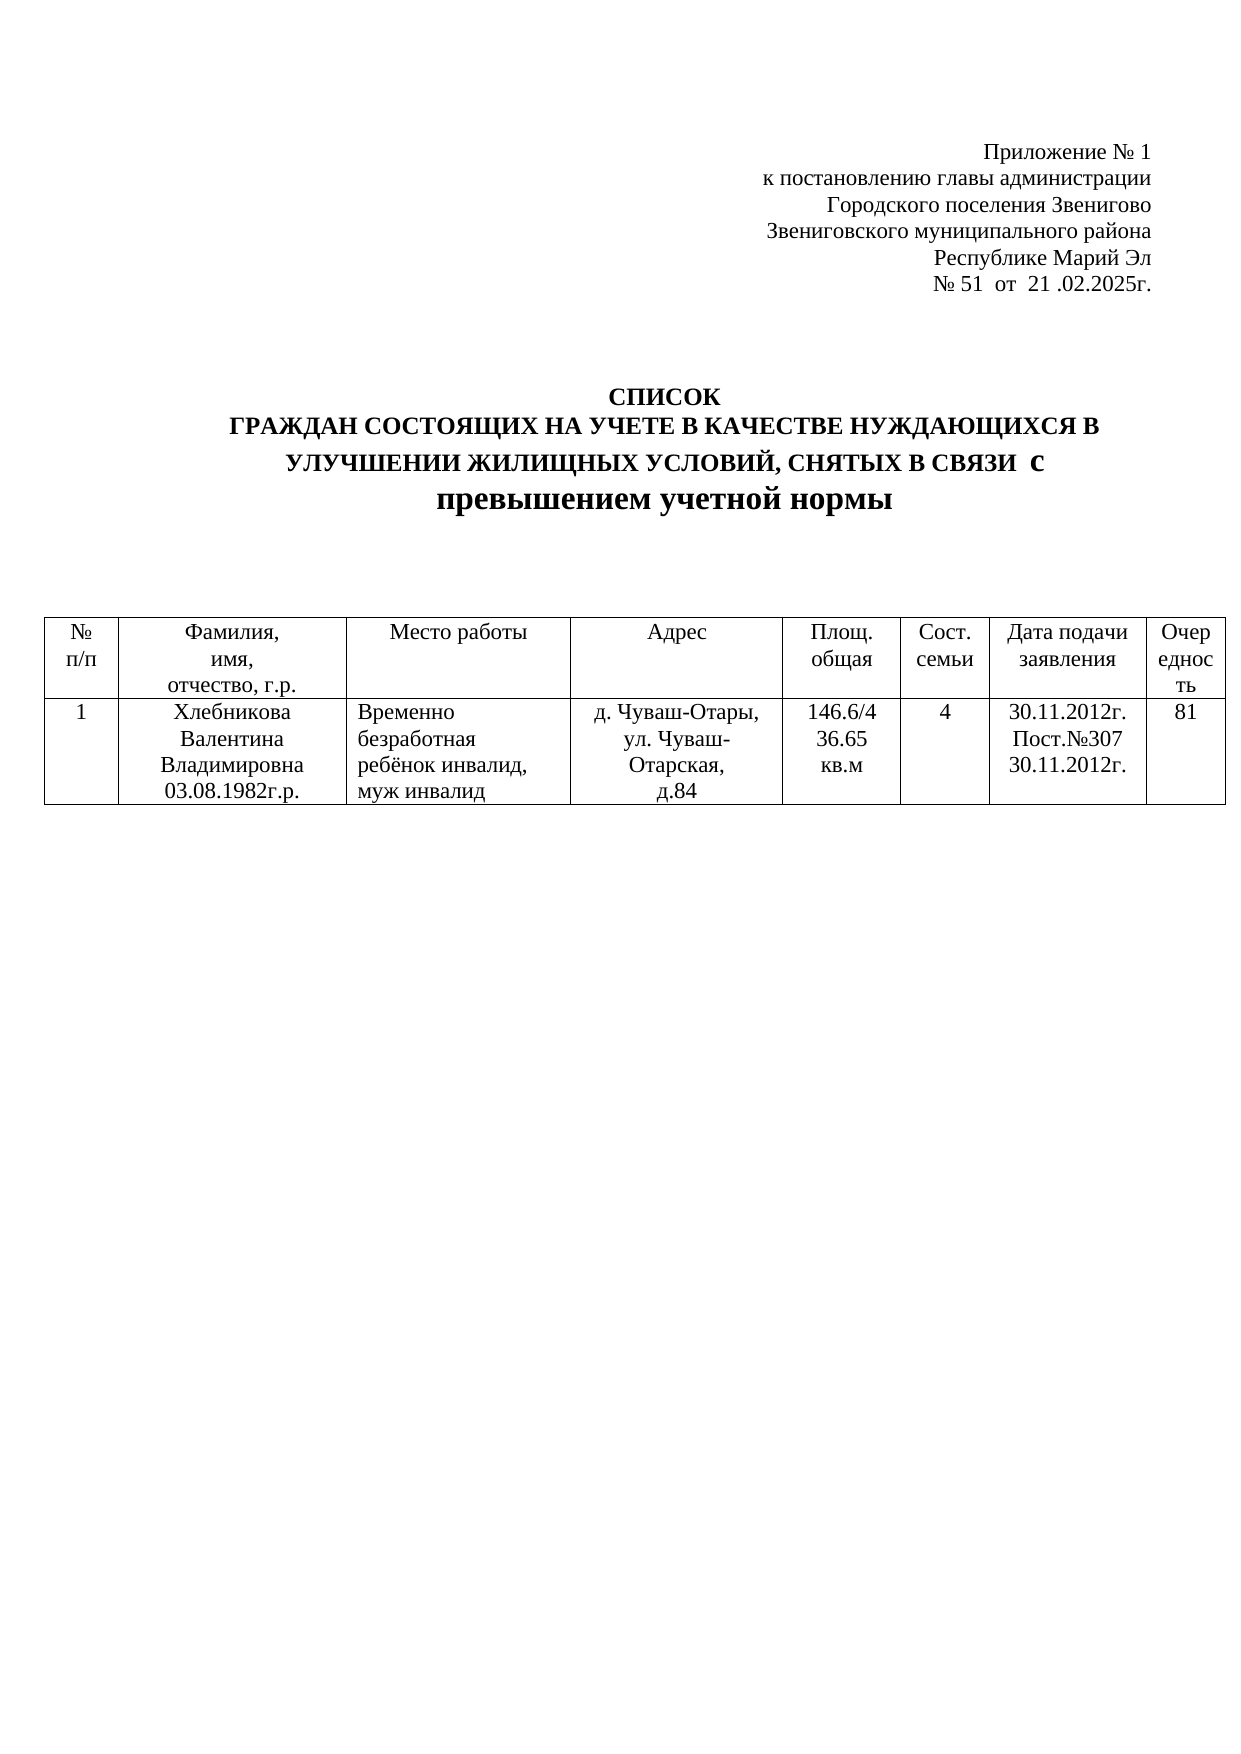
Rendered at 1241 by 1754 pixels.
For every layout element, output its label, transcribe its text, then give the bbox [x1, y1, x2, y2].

table_header Место работы [347, 618, 570, 697]
table_header № п/п [45, 618, 118, 697]
table_header Фамилия, имя, отчество, г.р. [119, 618, 346, 697]
table_header Очередность [1147, 618, 1225, 697]
table_cell 4 [901, 699, 989, 804]
text СПИСОК [177, 382, 1152, 411]
table_cell Хлебникова Валентина Владимировна 03.08.1982г.р. [119, 699, 346, 804]
table_cell 146.6/4 36.65 кв.м [783, 699, 900, 804]
text ГРАЖДАН СОСТОЯЩИХ НА УЧЕТЕ В КАЧЕСТВЕ НУЖДАЮЩИХСЯ В УЛУЧШЕНИИ ЖИЛИЩНЫХ УСЛОВИЙ, СНЯТЫХ В СВЯЗИ с превышением учетной нормы [177, 411, 1152, 517]
text Звениговского муниципального района [177, 217, 1152, 243]
text Республике Марий Эл [177, 243, 1152, 270]
text Городского поселения Звенигово [177, 191, 1152, 217]
table_header Дата подачи заявления [990, 618, 1146, 697]
table_header Сост. семьи [901, 618, 989, 697]
table_cell Временно безработная ребёнок инвалид, муж инвалид [347, 699, 570, 804]
text к постановлению главы администрации [177, 164, 1152, 191]
table_cell 30.11.2012г. Пост.№307 30.11.2012г. [990, 699, 1146, 804]
table_header Адрес [571, 618, 782, 697]
text Приложение № 1 [177, 138, 1152, 164]
table_cell д. Чуваш-Отары, ул. Чуваш-Отарская, д.84 [571, 699, 782, 804]
text № 51 от 21 .02.2025г. [177, 270, 1152, 296]
table_cell 81 [1147, 699, 1225, 804]
table_cell 1 [45, 699, 118, 804]
table_header Площ. общая [783, 618, 900, 697]
